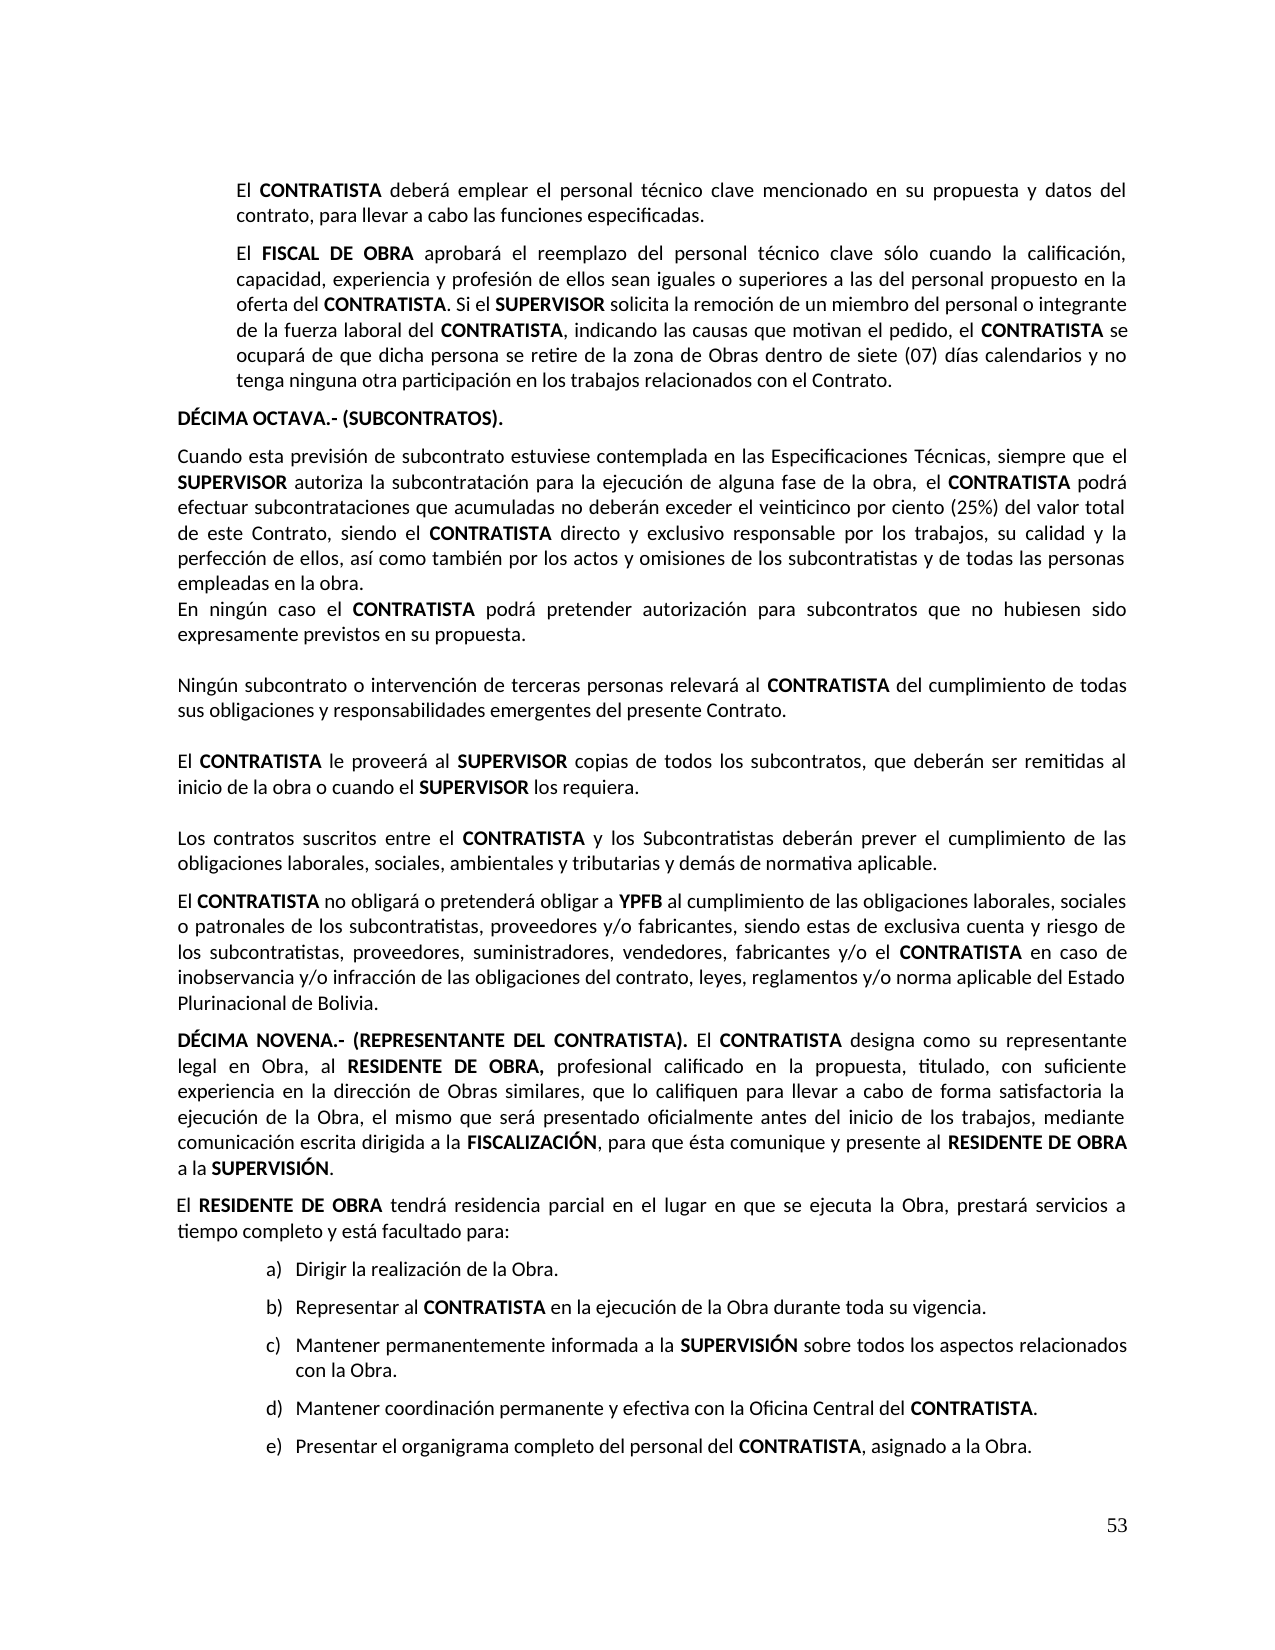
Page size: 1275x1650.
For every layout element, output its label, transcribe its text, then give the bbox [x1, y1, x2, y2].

list Mantener coordinación permanente y efectiva con la Oficina Central del CONTRATISTA. [266, 1395, 1127, 1421]
text El CONTRATISTA le proveerá al SUPERVISOR copias de todos los subcontratos, que deberán ser remitidas al inicio de la obra o cuando el SUPERVISOR los requiera. [177, 748, 1127, 799]
list Presentar el organigrama completo del personal del CONTRATISTA, asignado a la Obra. [266, 1433, 1127, 1458]
list Dirigir la realización de la Obra. [266, 1256, 1127, 1281]
text En ningún caso el CONTRATISTA podrá pretender autorización para subcontratos que no hubiesen sido expresamente previstos en su propuesta. [177, 596, 1127, 647]
text Ningún subcontrato o intervención de terceras personas relevará al CONTRATISTA del cumplimiento de todas sus obligaciones y responsabilidades emergentes del presente Contrato. [177, 672, 1127, 723]
text El RESIDENTE DE OBRA tendrá residencia parcial en el lugar en que se ejecuta la Obra, prestará servicios a tiempo completo y está facultado para: [176, 1193, 1127, 1243]
text DÉCIMA NOVENA.- (REPRESENTANTE DEL CONTRATISTA). El CONTRATISTA designa como su representante legal en Obra, al RESIDENTE DE OBRA, profesional calificado en la propuesta, titulado, con suficiente experiencia en la dirección de Obras similares, que lo califiquen para llevar a cabo de forma satisfactoria la ejecución de la Obra, el mismo que será presentado oficialmente antes del inicio de los trabajos, mediante comunicación escrita dirigida a la FISCALIZACIÓN, para que ésta comunique y presente al RESIDENTE DE OBRA a la SUPERVISIÓN. [177, 1028, 1127, 1180]
text Cuando esta previsión de subcontrato estuviese contemplada en las Especificaciones Técnicas, siempre que el SUPERVISOR autoriza la subcontratación para la ejecución de alguna fase de la obra, el CONTRATISTA podrá efectuar subcontrataciones que acumuladas no deberán exceder el veinticinco por ciento (25%) del valor total de este Contrato, siendo el CONTRATISTA directo y exclusivo responsable por los trabajos, su calidad y la perfección de ellos, así como también por los actos y omisiones de los subcontratistas y de todas las personas empleadas en la obra. [177, 443, 1127, 596]
text DÉCIMA OCTAVA.- (SUBCONTRATOS). [177, 406, 1127, 431]
text Los contratos suscritos entre el CONTRATISTA y los Subcontratistas deberán prever el cumplimiento de las obligaciones laborales, sociales, ambientales y tributarias y demás de normativa aplicable. [177, 825, 1127, 876]
list Mantener permanentemente informada a la SUPERVISIÓN sobre todos los aspectos relacionados con la Obra. [266, 1332, 1127, 1383]
text El FISCAL DE OBRA aprobará el reemplazo del personal técnico clave sólo cuando la calificación, capacidad, experiencia y profesión de ellos sean iguales o superiores a las del personal propuesto en la oferta del CONTRATISTA. Si el SUPERVISOR solicita la remoción de un miembro del personal o integrante de la fuerza laboral del CONTRATISTA, indicando las causas que motivan el pedido, el CONTRATISTA se ocupará de que dicha persona se retire de la zona de Obras dentro de siete (07) días calendarios y no tenga ninguna otra participación en los trabajos relacionados con el Contrato. [236, 241, 1128, 393]
list Representar al CONTRATISTA en la ejecución de la Obra durante toda su vigencia. [266, 1294, 1127, 1319]
text El CONTRATISTA deberá emplear el personal técnico clave mencionado en su propuesta y datos del contrato, para llevar a cabo las funciones especificadas. [236, 177, 1128, 228]
text El CONTRATISTA no obligará o pretenderá obligar a YPFB al cumplimiento de las obligaciones laborales, sociales o patronales de los subcontratistas, proveedores y/o fabricantes, siendo estas de exclusiva cuenta y riesgo de los subcontratistas, proveedores, suministradores, vendedores, fabricantes y/o el CONTRATISTA en caso de inobservancia y/o infracción de las obligaciones del contrato, leyes, reglamentos y/o norma aplicable del Estado Plurinacional de Bolivia. [177, 888, 1127, 1015]
